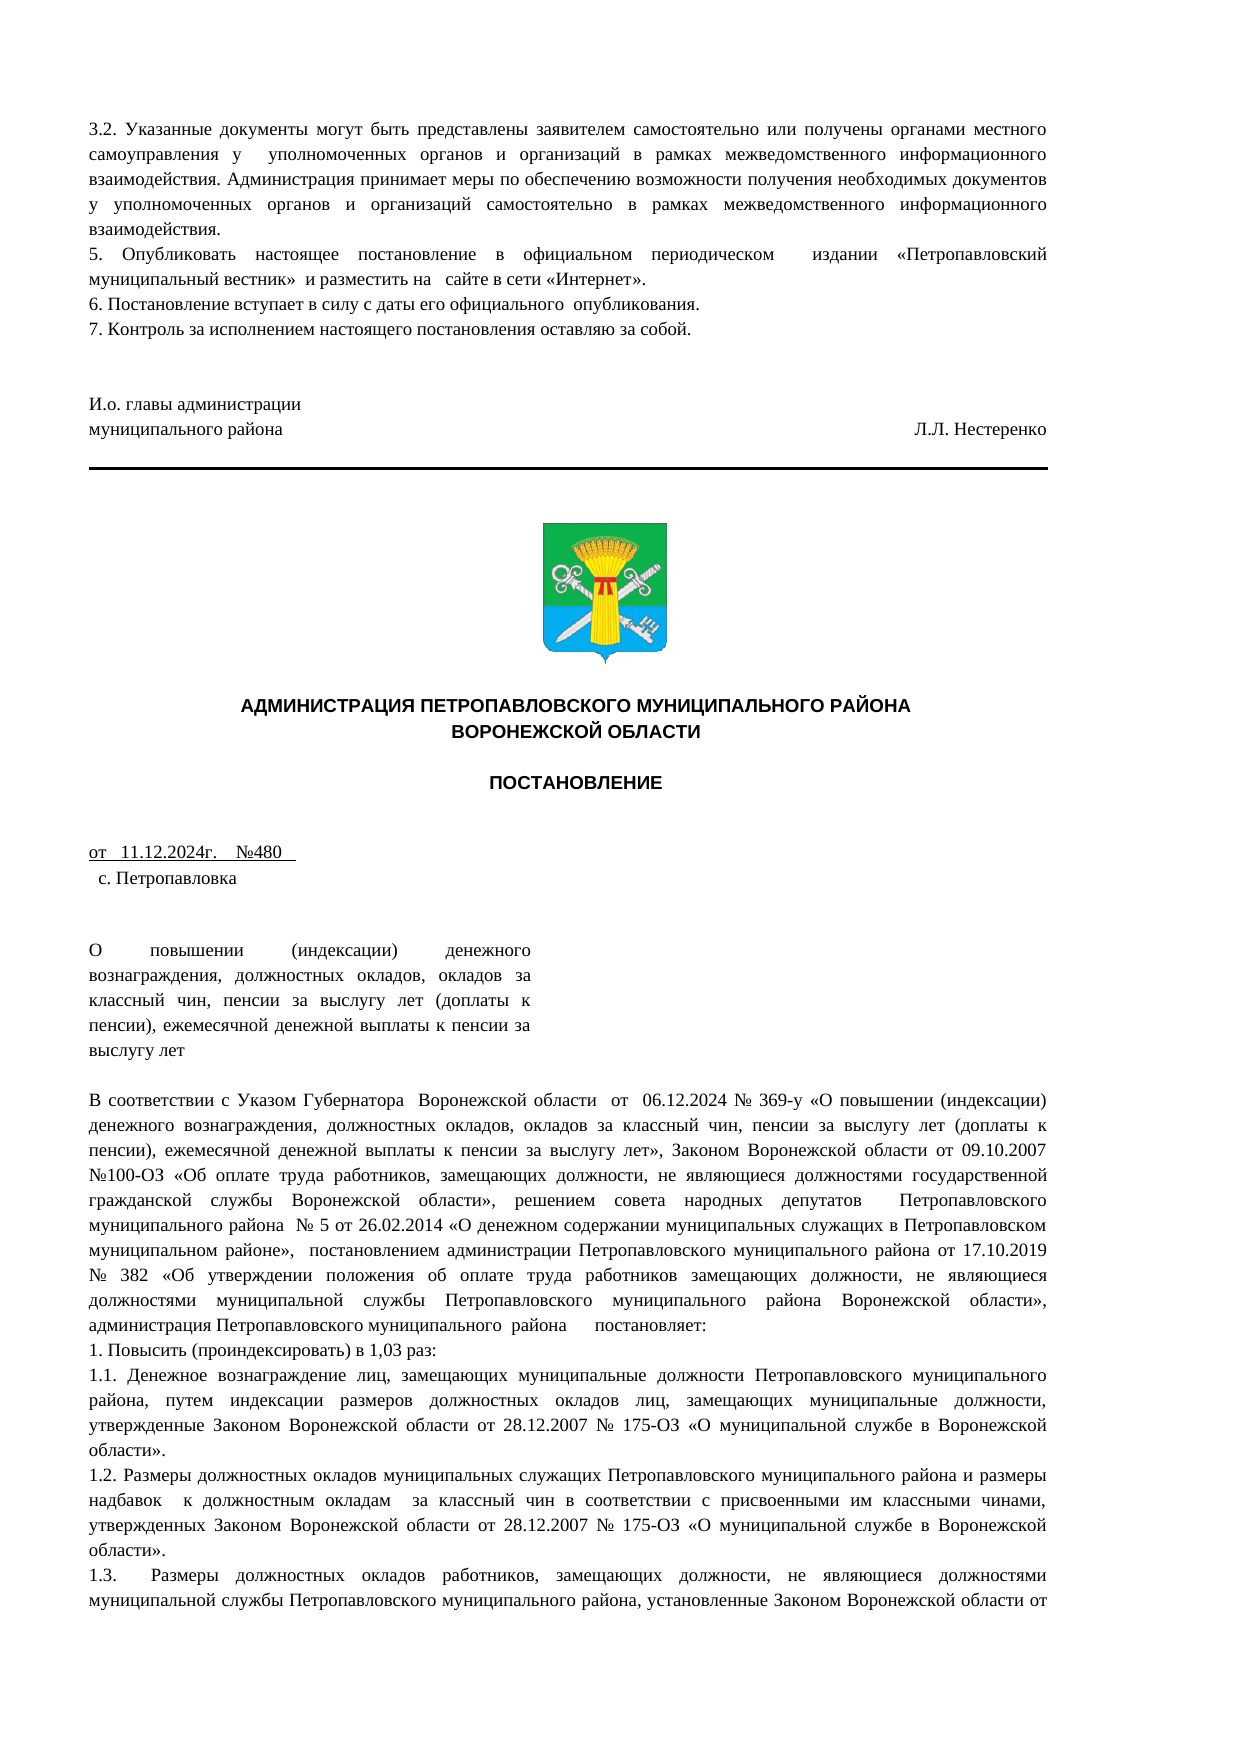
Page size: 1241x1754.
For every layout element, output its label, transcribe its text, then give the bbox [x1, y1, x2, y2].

text ПОСТАНОВЛЕНИЕ [89, 772, 1063, 794]
text с. Петропавловка [89, 867, 1063, 888]
text 7. Контроль за исполнением настоящего постановления оставляю за собой. [89, 318, 1048, 340]
text 3.2. Указанные документы могут быть представлены заявителем самостоятельно или получены органами местного самоуправления у уполномоченных органов и организаций в рамках межведомственного информационного взаимодействия. Администрация принимает меры по обеспечению возможности получения необходимых документов у уполномоченных органов и организаций самостоятельно в рамках межведомственного информационного взаимодействия. [89, 118, 1048, 240]
text И.о. главы администрации [89, 393, 1048, 415]
text АДМИНИСТРАЦИЯ ПЕТРОПАВЛОВСКОГО МУНИЦИПАЛЬНОГО РАЙОНА [89, 695, 1063, 716]
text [89, 1564, 1048, 1611]
text О повышении (индексации) денежного вознаграждения, должностных окладов, окладов за классный чин, пенсии за выслугу лет (доплаты к пенсии), ежемесячной денежной выплаты к пенсии за выслугу лет [89, 939, 531, 1061]
text 5. Опубликовать настоящее постановление в официальном периодическом издании «Петропавловский муниципальный вестник» и разместить на сайте в сети «Интернет». [89, 243, 1048, 290]
text муниципального района Л.Л. Нестеренко [89, 418, 1048, 440]
picture [651, 625, 658, 633]
text 1.1. Денежное вознаграждение лиц, замещающих муниципальные должности Петропавловского муниципального района, путем индексации размеров должностных окладов лиц, замещающих муниципальные должности, утвержденные Законом Воронежской области от 28.12.2007 № 175-ОЗ «О муниципальной службе в Воронежской области». [89, 1364, 1048, 1461]
text от 11.12.2024г. №480 [89, 841, 1063, 863]
text В соответствии с Указом Губернатора Воронежской области от 06.12.2024 № 369-у «О повышении (индексации) денежного вознаграждения, должностных окладов, окладов за классный чин, пенсии за выслугу лет (доплаты к пенсии), ежемесячной денежной выплаты к пенсии за выслугу лет», Законом Воронежской области от 09.10.2007 №100-ОЗ «Об оплате труда работников, замещающих должности, не являющиеся должностями государственной гражданской службы Воронежской области», решением совета народных депутатов Петропавловского муниципального района № 5 от 26.02.2014 «О денежном содержании муниципальных служащих в Петропавловском муниципальном районе», постановлением администрации Петропавловского муниципального района от 17.10.2019 № 382 «Об утверждении положения об оплате труда работников замещающих должности, не являющиеся должностями муниципальной службы Петропавловского муниципального района Воронежской области», администрация Петропавловского муниципального района постановляет: [89, 1089, 1048, 1336]
text 1. Повысить (проиндексировать) в 1,03 раз: [89, 1339, 1048, 1361]
text ВОРОНЕЖСКОЙ ОБЛАСТИ [89, 721, 1063, 742]
text 1.2. Размеры должностных окладов муниципальных служащих Петропавловского муниципального района и размеры надбавок к должностным окладам за классный чин в соответствии с присвоенными им классными чинами, утвержденных Законом Воронежской области от 28.12.2007 № 175-ОЗ «О муниципальной службе в Воронежской области». [89, 1464, 1048, 1561]
picture [543, 523, 667, 645]
text 6. Постановление вступает в силу с даты его официального опубликования. [89, 293, 1048, 315]
picture [640, 617, 649, 625]
picture [543, 643, 667, 664]
